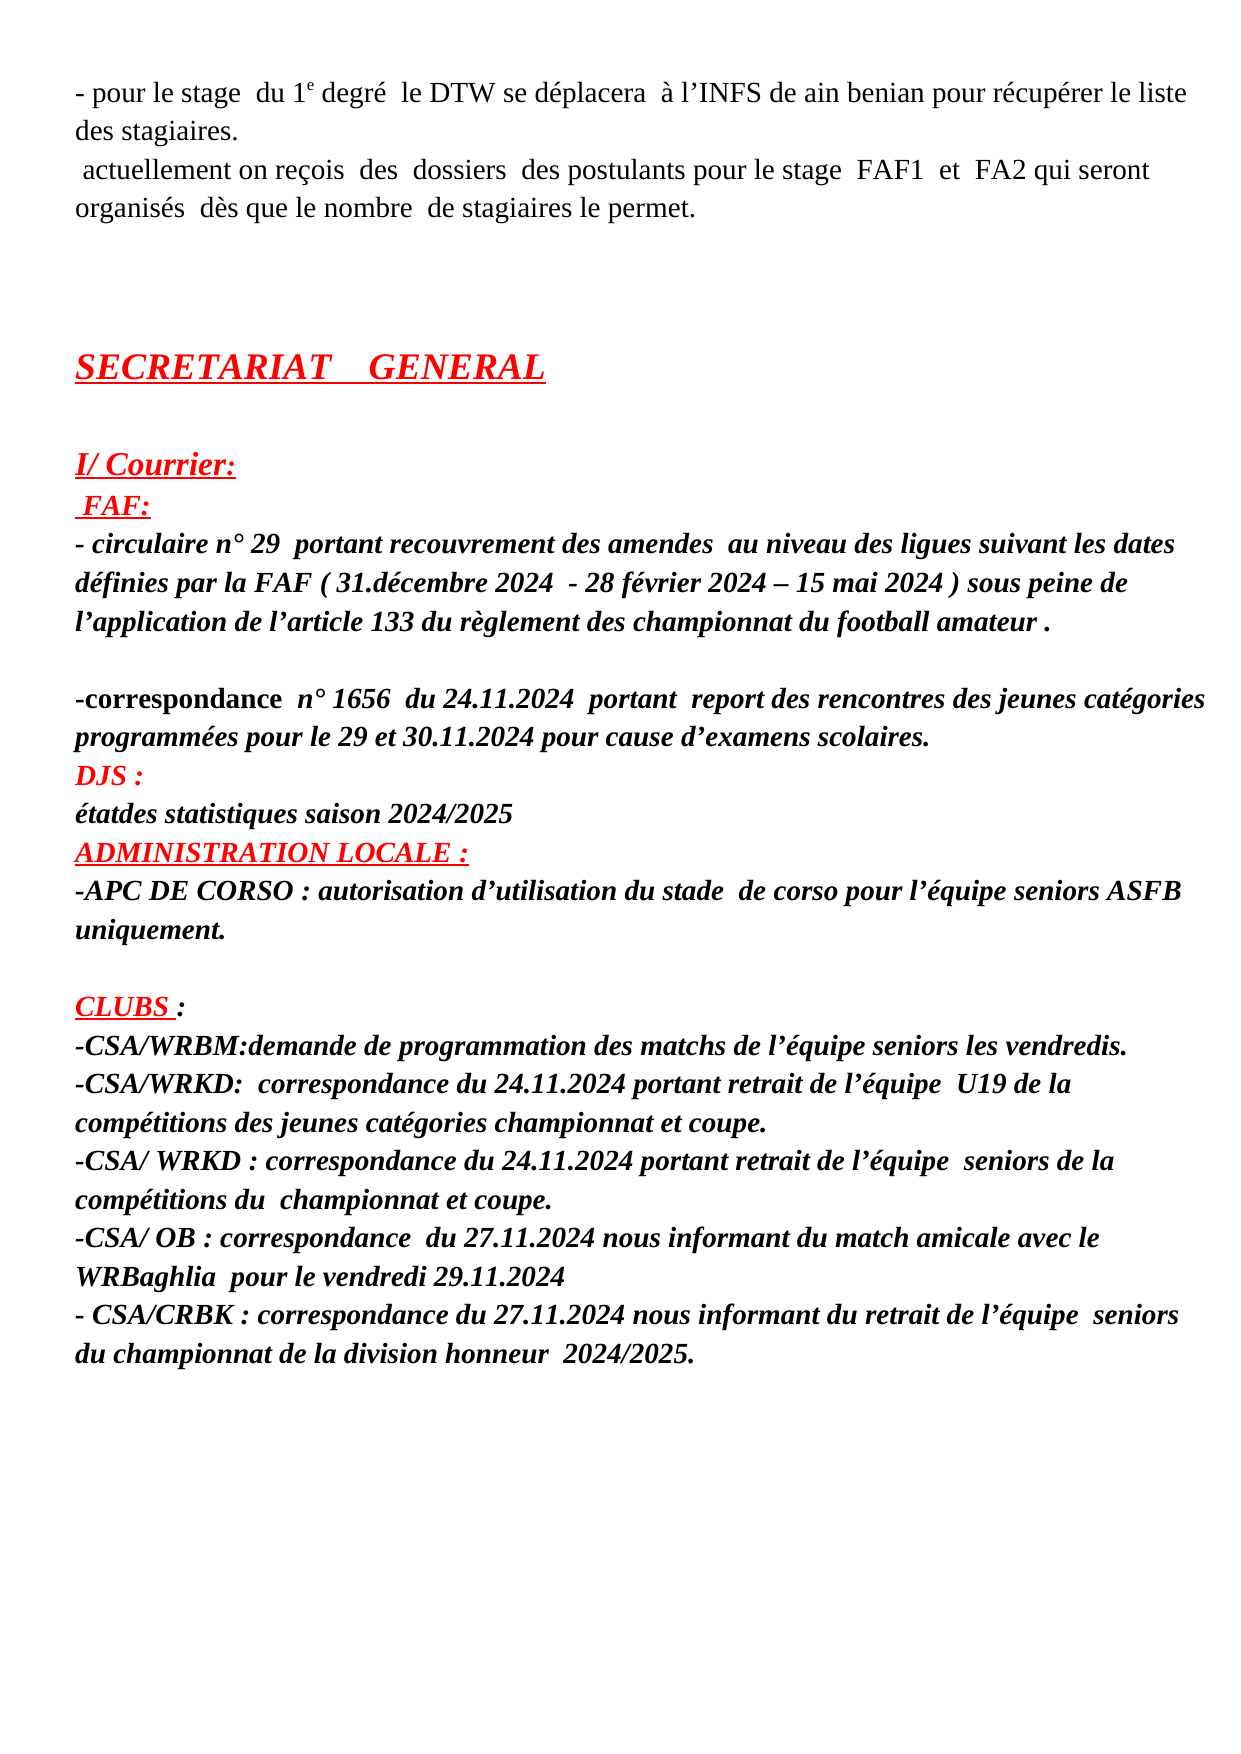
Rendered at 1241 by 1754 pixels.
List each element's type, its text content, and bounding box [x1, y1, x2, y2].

text -CSA/ OB : correspondance du 27.11.2024 nous informant du match amicale avec le WRBaghlia pour le vendredi 29.11.2024 [75, 1220, 1211, 1292]
text -CSA/WRKD: correspondance du 24.11.2024 portant retrait de l’équipe U19 de la compétitions des jeunes catégories championnat et coupe. [75, 1066, 1211, 1138]
text SECRETARIAT GENERAL [75, 345, 1211, 388]
text FAF: [75, 488, 1211, 522]
text - pour le stage du 1e degré le DTW se déplacera à l’INFS de ain benian pour récupérer le liste des stagiaires. [75, 75, 1211, 147]
text actuellement on reçois des dossiers des postulants pour le stage FAF1 et FA2 qui seront organisés dès que le nombre de stagiaires le permet. [75, 152, 1211, 224]
text -correspondance n° 1656 du 24.11.2024 portant report des rencontres des jeunes catégories programmées pour le 29 et 30.11.2024 pour cause d’examens scolaires. [75, 681, 1211, 753]
text I/ Courrier: [75, 444, 1211, 482]
text ADMINISTRATION LOCALE : [75, 835, 1211, 868]
text étatdes statistiques saison 2024/2025 [75, 796, 1211, 830]
text - CSA/CRBK : correspondance du 27.11.2024 nous informant du retrait de l’équipe seniors du championnat de la division honneur 2024/2025. [75, 1297, 1211, 1369]
text -CSA/ WRKD : correspondance du 24.11.2024 portant retrait de l’équipe seniors de la compétitions du championnat et coupe. [75, 1143, 1211, 1215]
text DJS : [75, 758, 1211, 791]
text - circulaire n° 29 portant recouvrement des amendes au niveau des ligues suivant les dates définies par la FAF ( 31.décembre 2024 - 28 février 2024 – 15 mai 2024 ) sous peine de l’application de l’article 133 du règlement des championnat du football amateur . [75, 527, 1211, 637]
text CLUBS : [75, 989, 1211, 1023]
text -CSA/WRBM:demande de programmation des matchs de l’équipe seniors les vendredis. [75, 1028, 1211, 1061]
text -APC DE CORSO : autorisation d’utilisation du stade de corso pour l’équipe seniors ASFB uniquement. [75, 873, 1211, 946]
